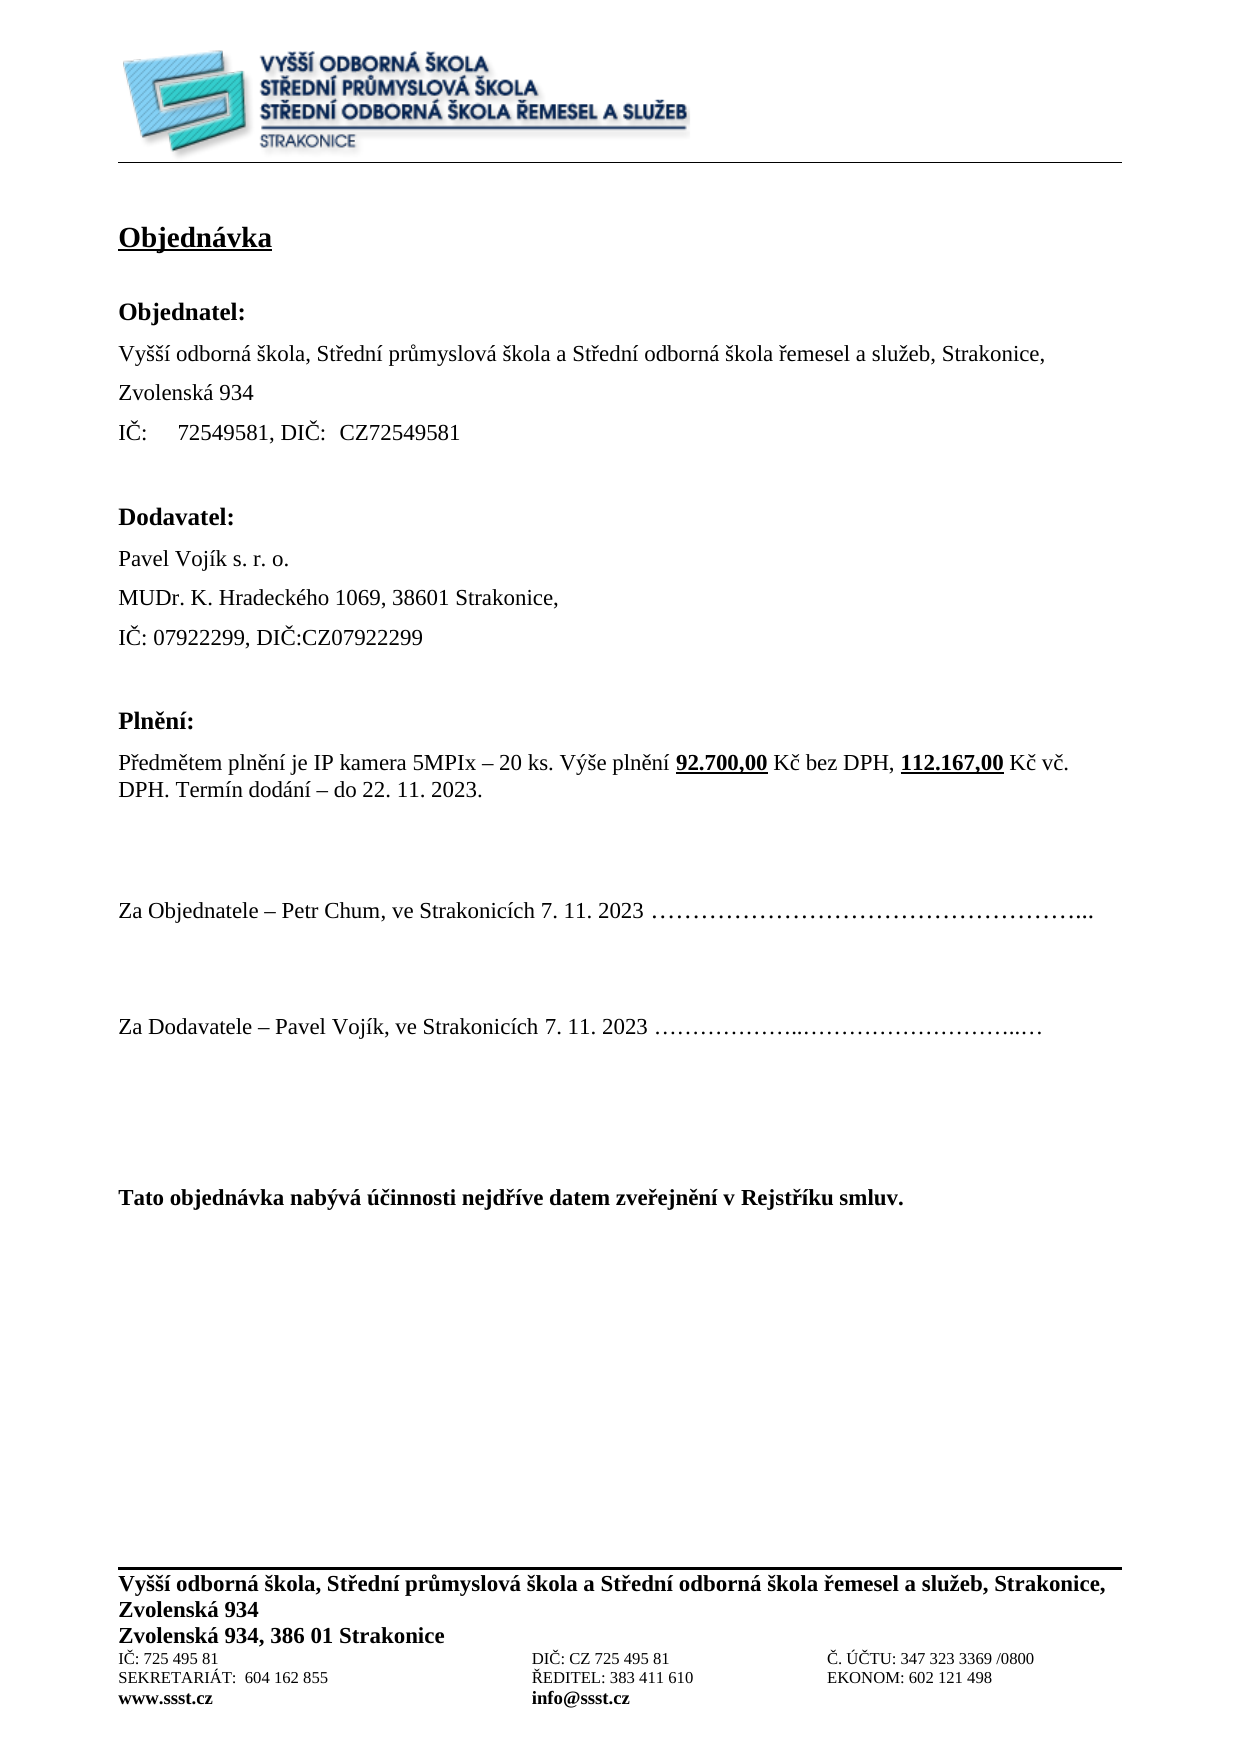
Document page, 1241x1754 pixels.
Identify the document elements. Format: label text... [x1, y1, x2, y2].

text IČ: 07922299, DIČ:CZ07922299 [118, 624, 1122, 650]
text IČ: 72549581, DIČ: CZ72549581 [118, 419, 1122, 445]
text Plnění: [118, 706, 1122, 735]
picture [118, 44, 690, 162]
text Předmětem plnění je IP kamera 5MPIx – 20 ks. Výše plnění 92.700,00 Kč bez DPH, 112.167,00 Kč vč. DPH. Termín dodání – do 22. 11. 2023. [118, 749, 1122, 802]
text Dodavatel: [118, 502, 1122, 530]
text Vyšší odborná škola, Střední průmyslová škola a Střední odborná škola řemesel a služeb, Strakonice, Zvolenská 934 [118, 340, 1122, 406]
text Pavel Vojík s. r. o. [118, 545, 1122, 571]
text Objednávka [118, 220, 1122, 254]
text Tato objednávka nabývá účinnosti nejdříve datem zveřejnění v Rejstříku smluv. [118, 1184, 1122, 1211]
text MUDr. K. Hradeckého 1069, 38601 Strakonice, [118, 584, 1122, 611]
text Za Objednatele – Petr Chum, ve Strakonicích 7. 11. 2023 ……………………………………………... [118, 894, 1122, 924]
text Objednatel: [118, 297, 1122, 326]
text Za Dodavatele – Pavel Vojík, ve Strakonicích 7. 11. 2023 ………………..………………………..… [118, 1013, 1122, 1039]
